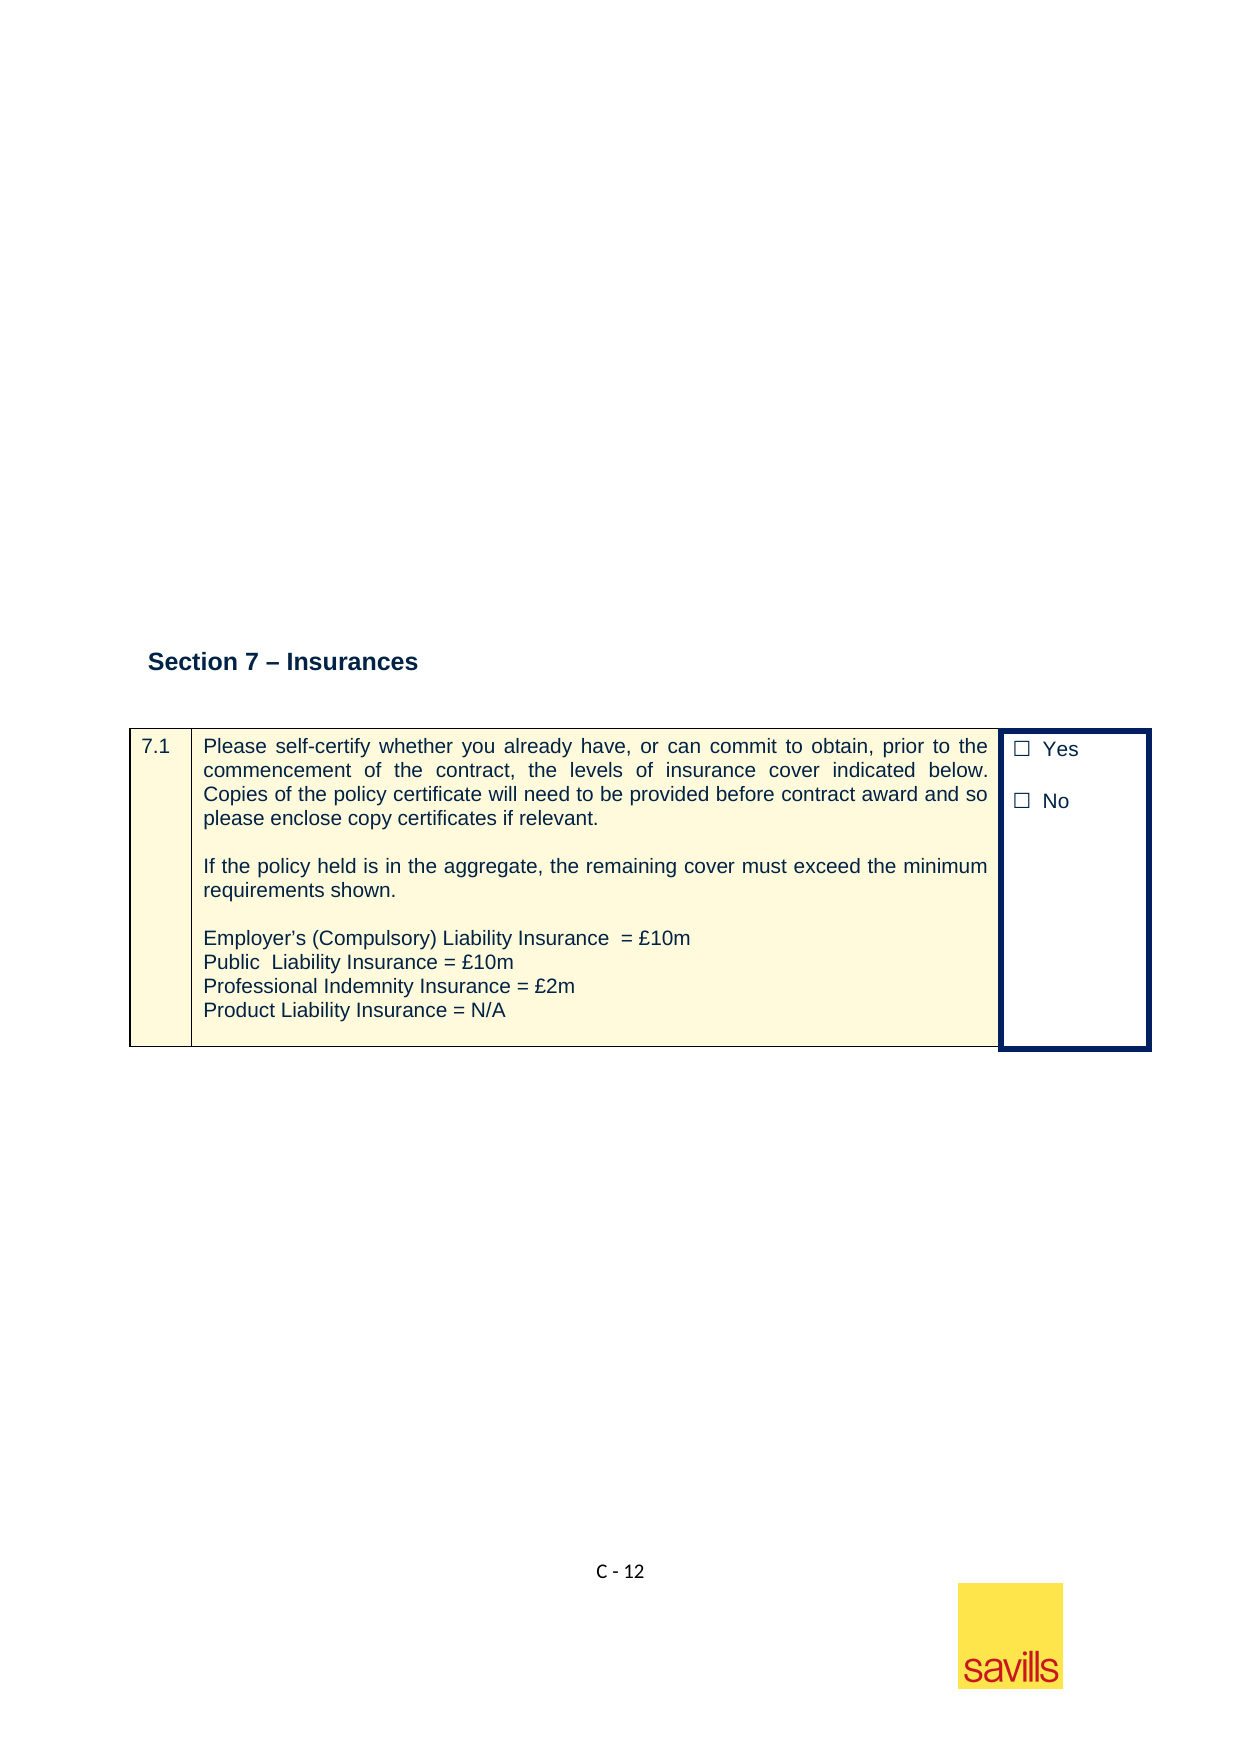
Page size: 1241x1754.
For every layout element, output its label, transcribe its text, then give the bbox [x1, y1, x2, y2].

table_header Please self-certify whether you already have, or can commit to obtain, prior to the commencement of the contract, the levels of insurance cover indicated below. Copies of the policy certificate will need to be provided before contract award and so please enclose copy certificates if relevant. If the policy held is in the aggregate, the remaining cover must exceed the minimum requirements shown. Employer’s (Compulsory) Liability Insurance = £10m Public Liability Insurance = £10m Professional Indemnity Insurance = £2m Product Liability Insurance = N/A [192, 729, 998, 1046]
table_header 7.1 [131, 729, 191, 1046]
table_header ☐ Yes ☐ No [1004, 734, 1146, 1046]
picture [958, 1583, 1064, 1689]
text Section 7 – Insurances [133, 647, 1097, 675]
